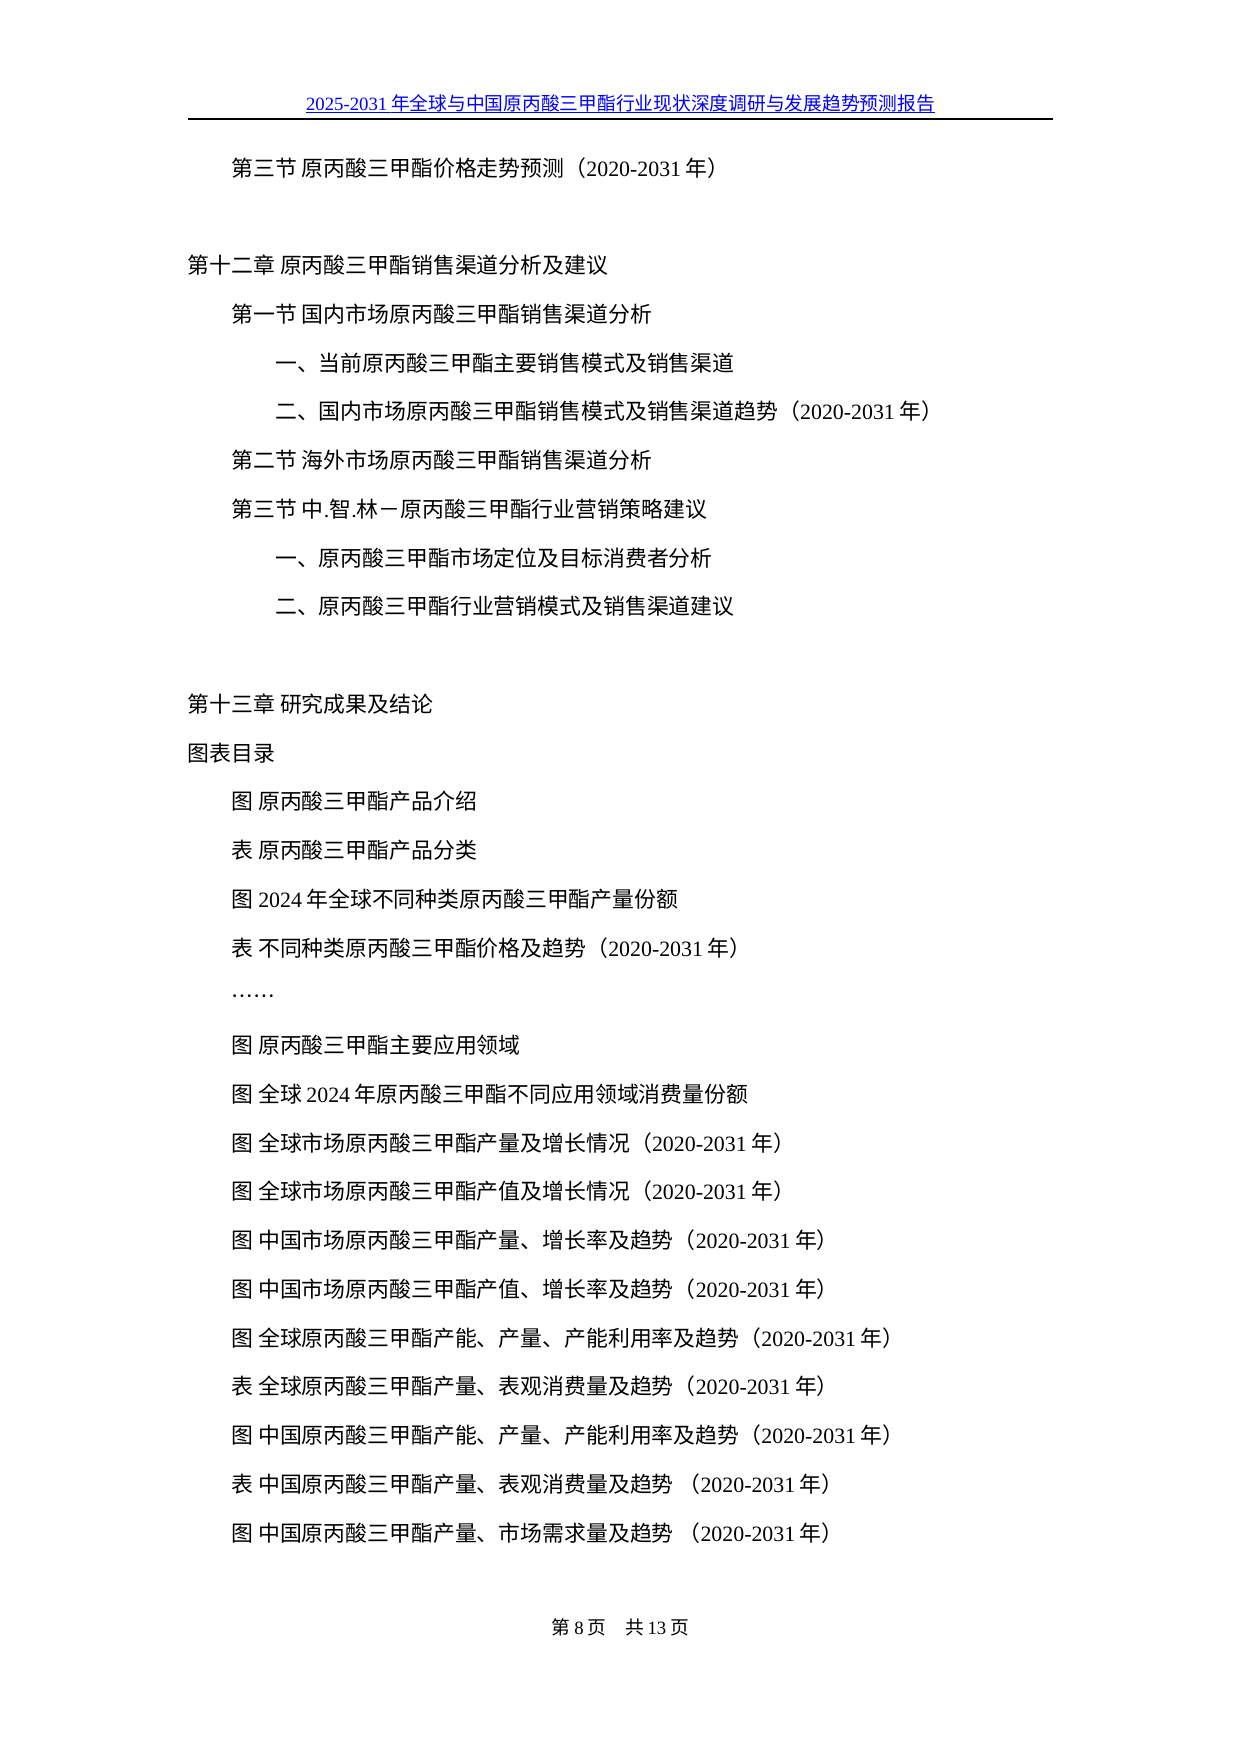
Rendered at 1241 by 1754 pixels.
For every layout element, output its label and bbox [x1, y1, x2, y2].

text [187, 150, 1053, 1548]
